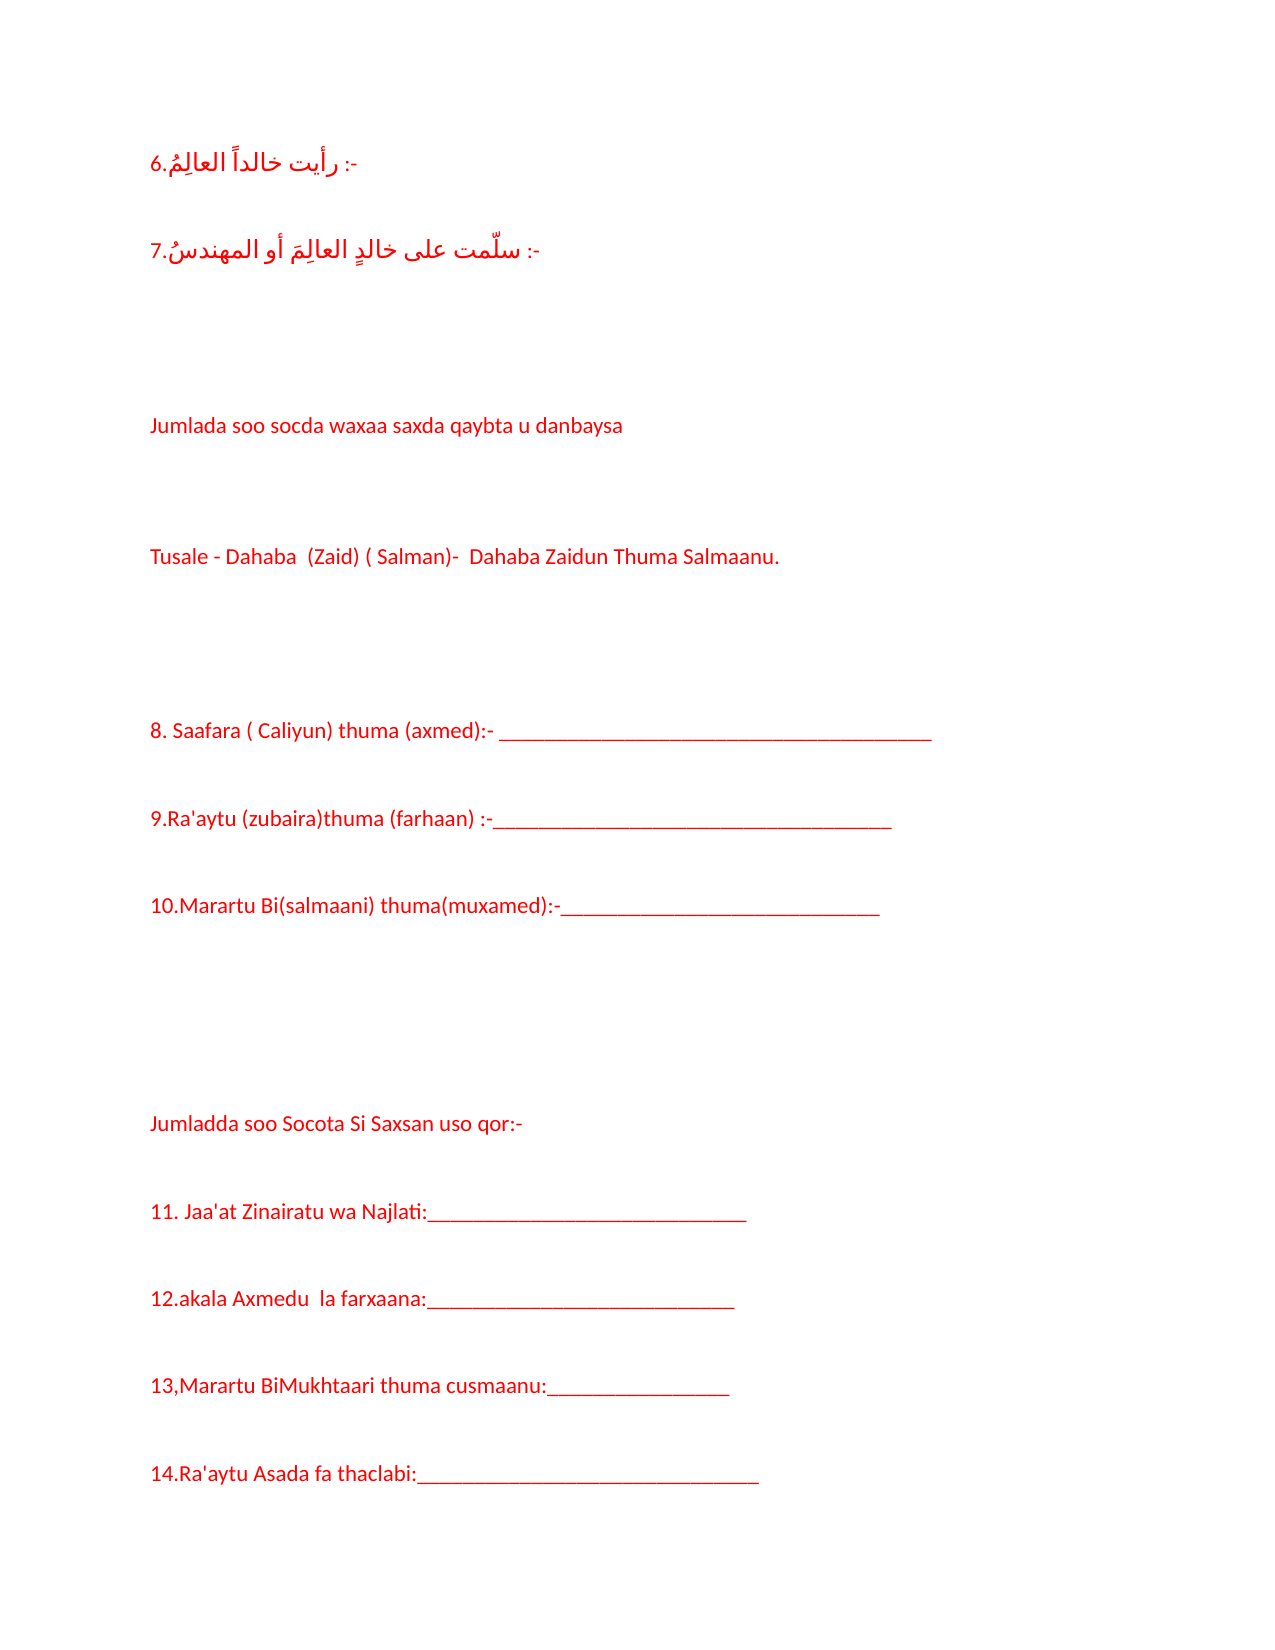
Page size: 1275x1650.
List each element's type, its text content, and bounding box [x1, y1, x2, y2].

text 6.رأيت خالداً العالِمُ :- [150, 150, 1125, 177]
text Tusale - Dahaba (Zaid) ( Salman)- Dahaba Zaidun Thuma Salmaanu. [150, 543, 1125, 570]
text 14.Ra'aytu Asada fa thaclabi:______________________________ [150, 1459, 1125, 1486]
text 10.Marartu Bi(salmaani) thuma(muxamed):-____________________________ [150, 892, 1125, 919]
text 8. Saafara ( Caliyun) thuma (axmed):- ______________________________________ [150, 717, 1125, 744]
text 9.Ra'aytu (zubaira)thuma (farhaan) :-___________________________________ [150, 805, 1125, 832]
text 11. Jaa'at Zinairatu wa Najlati:____________________________ [150, 1197, 1125, 1224]
text Jumlada soo socda waxaa saxda qaybta u danbaysa [150, 412, 1125, 439]
text 13,Marartu BiMukhtaari thuma cusmaanu:________________ [150, 1372, 1125, 1399]
text 7.سلّمت على خالدٍ العالِمَ أو المهندسُ :- [150, 237, 1125, 264]
text 12.akala Axmedu la farxaana:___________________________ [150, 1285, 1125, 1312]
text Jumladda soo Socota Si Saxsan uso qor:- [150, 1110, 1125, 1137]
